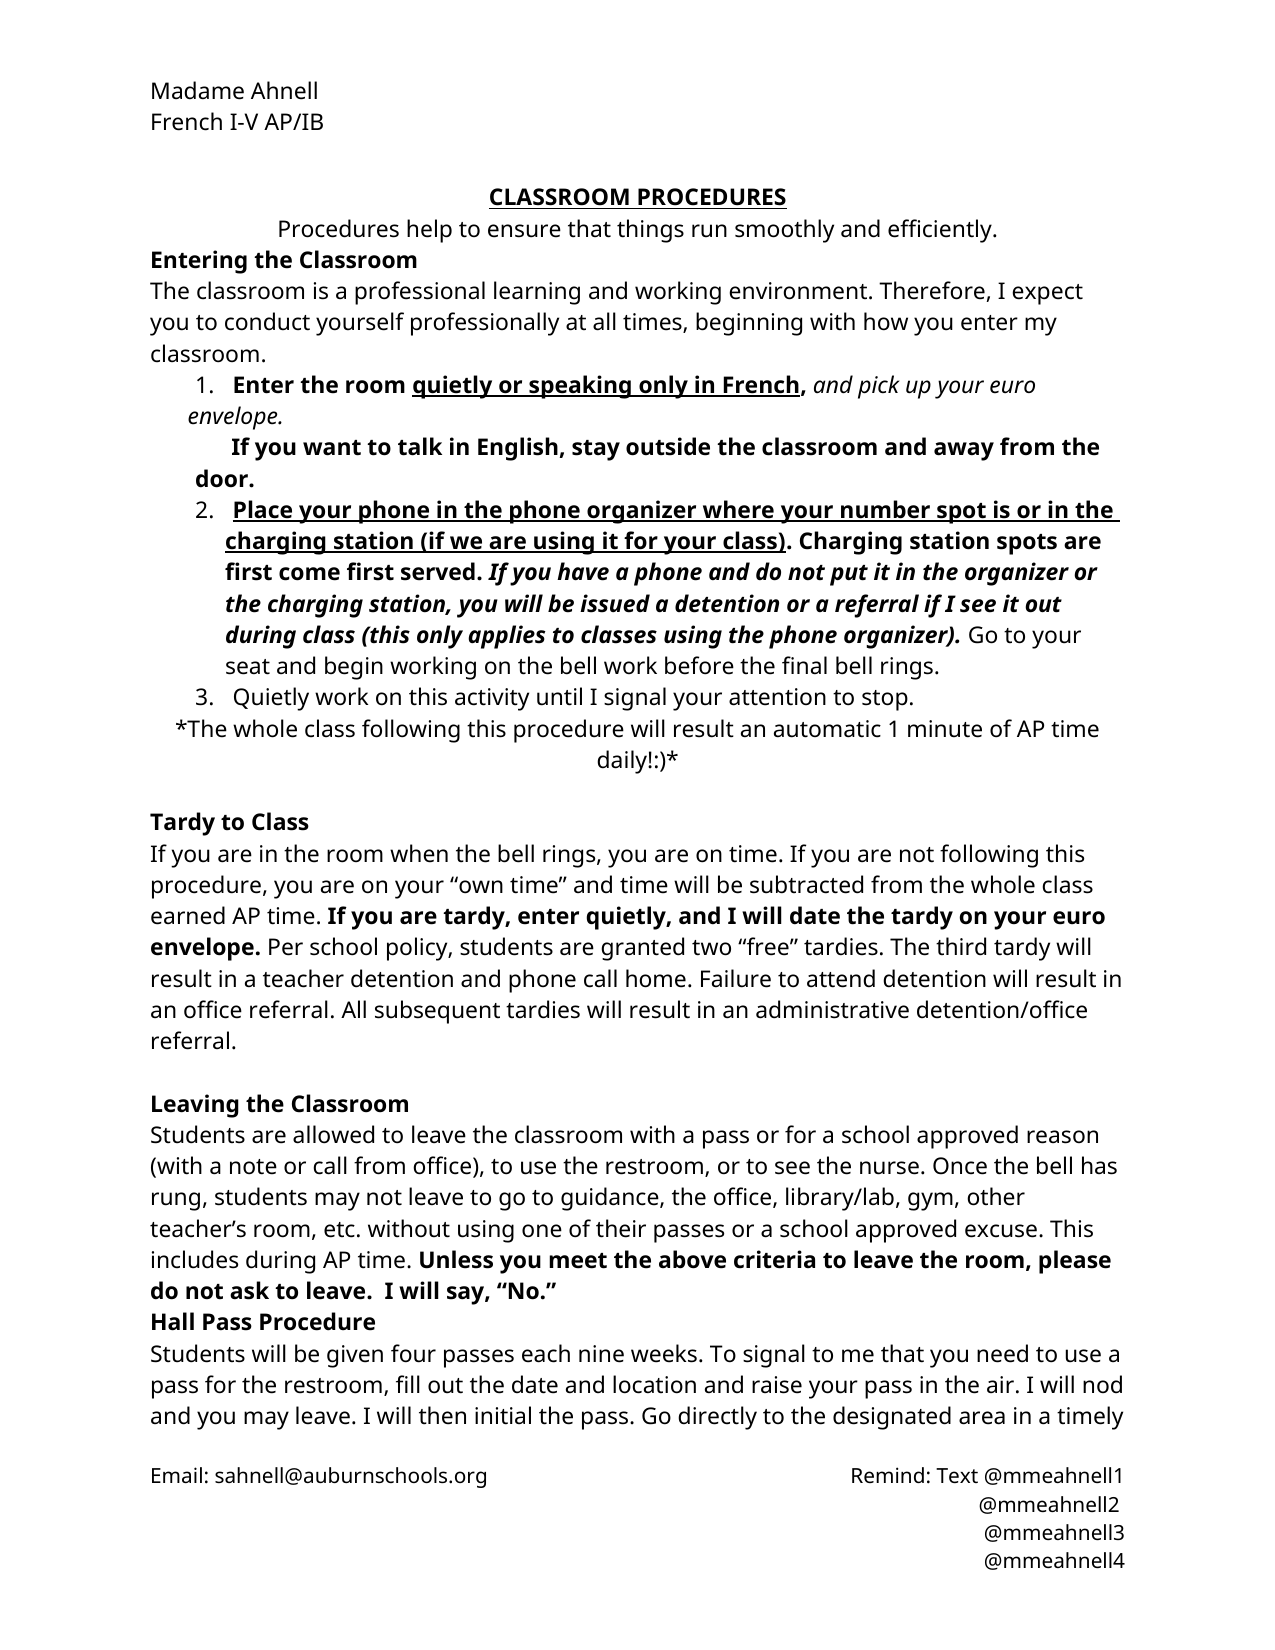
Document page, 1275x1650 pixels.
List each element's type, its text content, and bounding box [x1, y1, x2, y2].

text *The whole class following this procedure will result an automatic 1 minute of AP time daily!:)* [150, 712, 1125, 775]
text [150, 1337, 1125, 1431]
text Hall Pass Procedure [150, 1306, 1125, 1337]
text Leaving the Classroom [150, 1087, 1125, 1119]
text Students are allowed to leave the classroom with a pass or for a school approved reason (with a note or call from office), to use the restroom, or to see the nurse. Once the bell has rung, students may not leave to go to guidance, the office, library/lab, gym, other teacher’s room, etc. without using one of their passes or a school approved excuse. This includes during AP time. Unless you meet the above criteria to leave the room, please do not ask to leave. I will say, “No.” [150, 1119, 1125, 1306]
text The classroom is a professional learning and working environment. Therefore, I expect you to conduct yourself professionally at all times, beginning with how you enter my classroom. [150, 275, 1125, 369]
text CLASSROOM PROCEDURES [150, 181, 1125, 212]
text If you want to talk in English, stay outside the classroom and away from the door. [195, 431, 1125, 494]
text charging station (if we are using it for your class). Charging station spots are first come first served. If you have a phone and do not put it in the organizer or the charging station, you will be issued a detention or a referral if I see it out during class (this only applies to classes using the phone organizer). Go to your seat and begin working on the bell work before the final bell rings. [225, 525, 1125, 681]
text Procedures help to ensure that things run smoothly and efficiently. [150, 212, 1125, 244]
list Quietly work on this activity until I signal your attention to stop. [187, 681, 1125, 712]
text If you are in the room when the bell rings, you are on time. If you are not following this procedure, you are on your “own time” and time will be subtracted from the whole class earned AP time. If you are tardy, enter quietly, and I will date the tardy on your euro envelope. Per school policy, students are granted two “free” tardies. The third tardy will result in a teacher detention and phone call home. Failure to attend detention will result in an office referral. All subsequent tardies will result in an administrative detention/office referral. [150, 837, 1125, 1056]
list Place your phone in the phone organizer where your number spot is or in the [187, 494, 1125, 525]
text Tardy to Class [150, 806, 1125, 837]
list Enter the room quietly or speaking only in French, and pick up your euro envelope. [187, 369, 1125, 431]
text Entering the Classroom [150, 244, 1125, 275]
